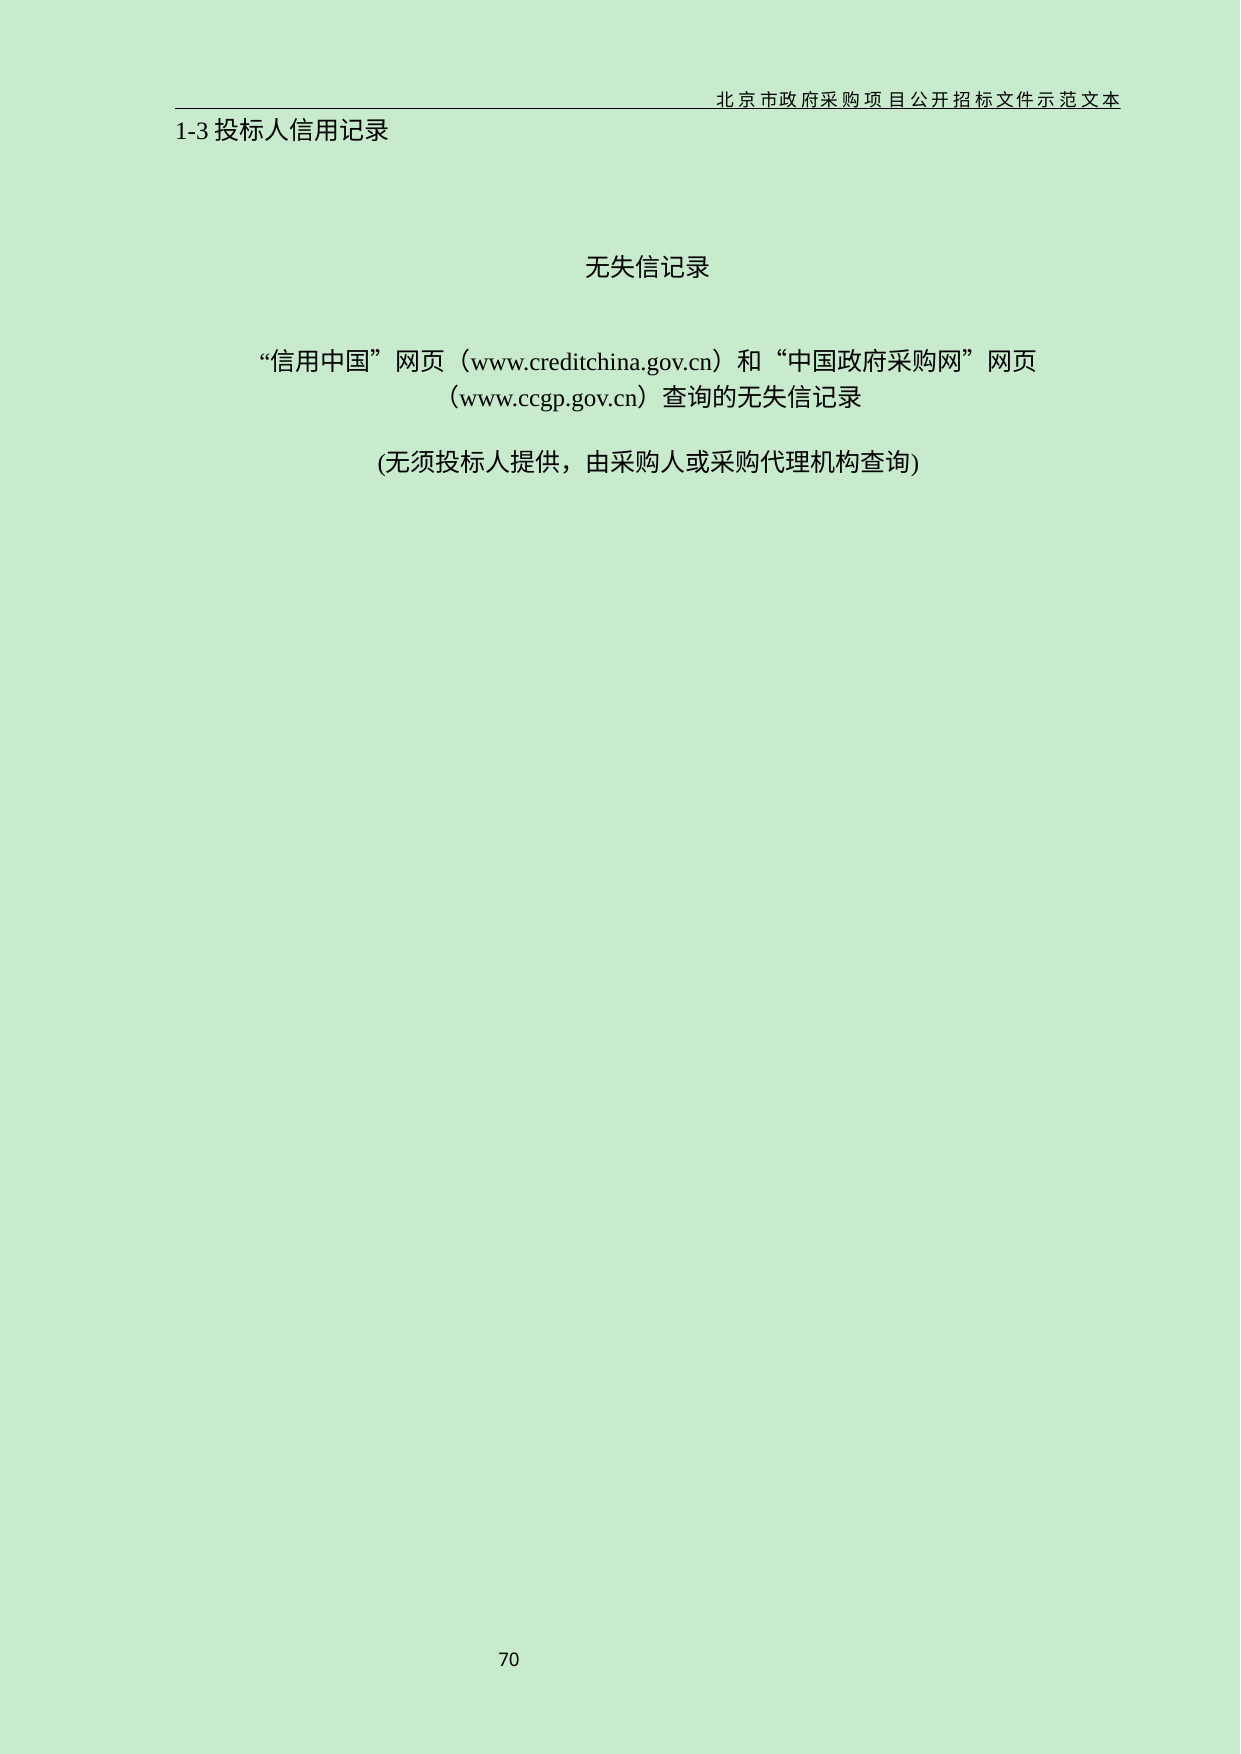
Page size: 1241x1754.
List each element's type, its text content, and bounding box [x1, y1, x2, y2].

text 1-3 投标人信用记录 [175, 111, 1121, 147]
text 无失信记录 [175, 248, 1121, 284]
text “信用中国”网页（www.creditchina.gov.cn）和“中国政府采购网”网页（www.ccgp.gov.cn）查询的无失信记录 [175, 341, 1121, 414]
text (无须投标人提供，由采购人或采购代理机构查询) [175, 443, 1121, 479]
